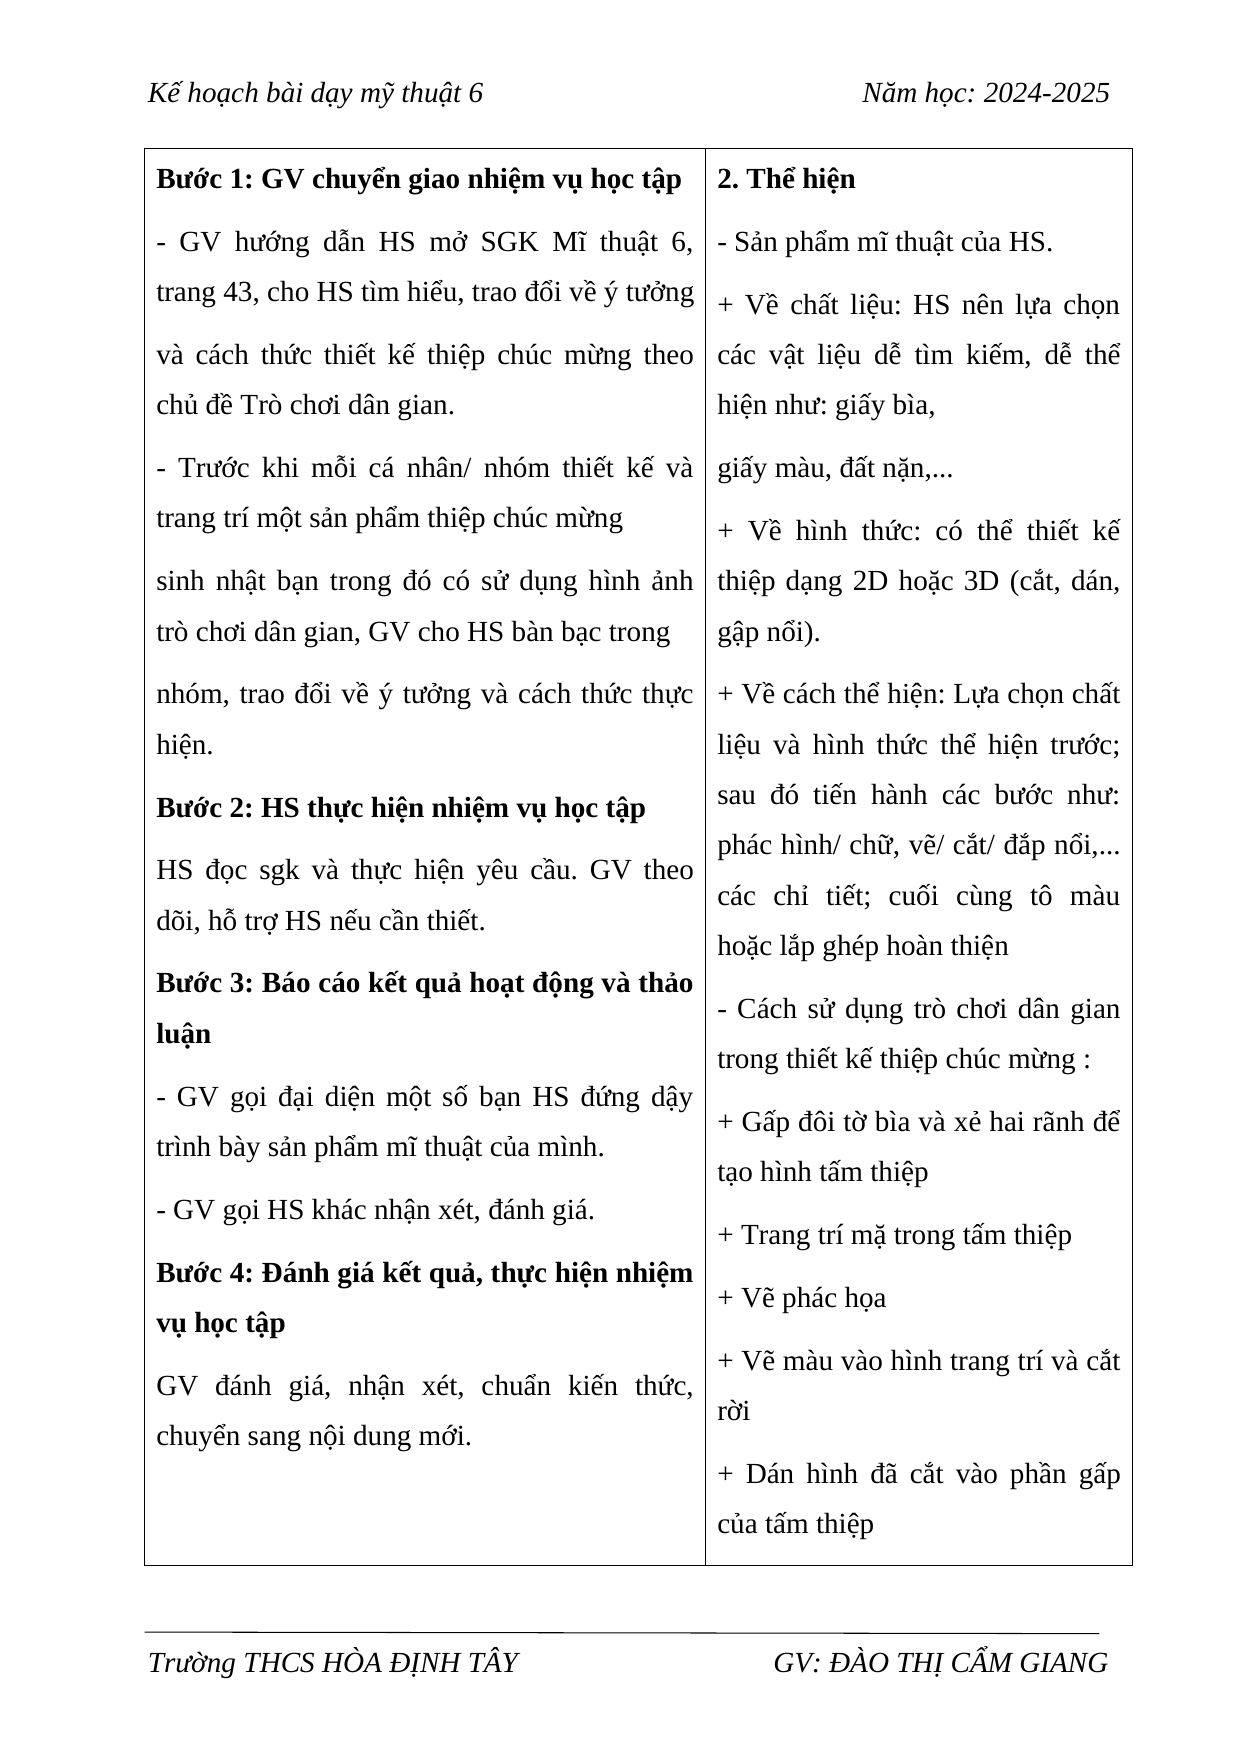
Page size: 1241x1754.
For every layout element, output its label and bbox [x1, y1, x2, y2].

table_cell [145, 149, 705, 1565]
table_cell [706, 149, 1132, 1565]
